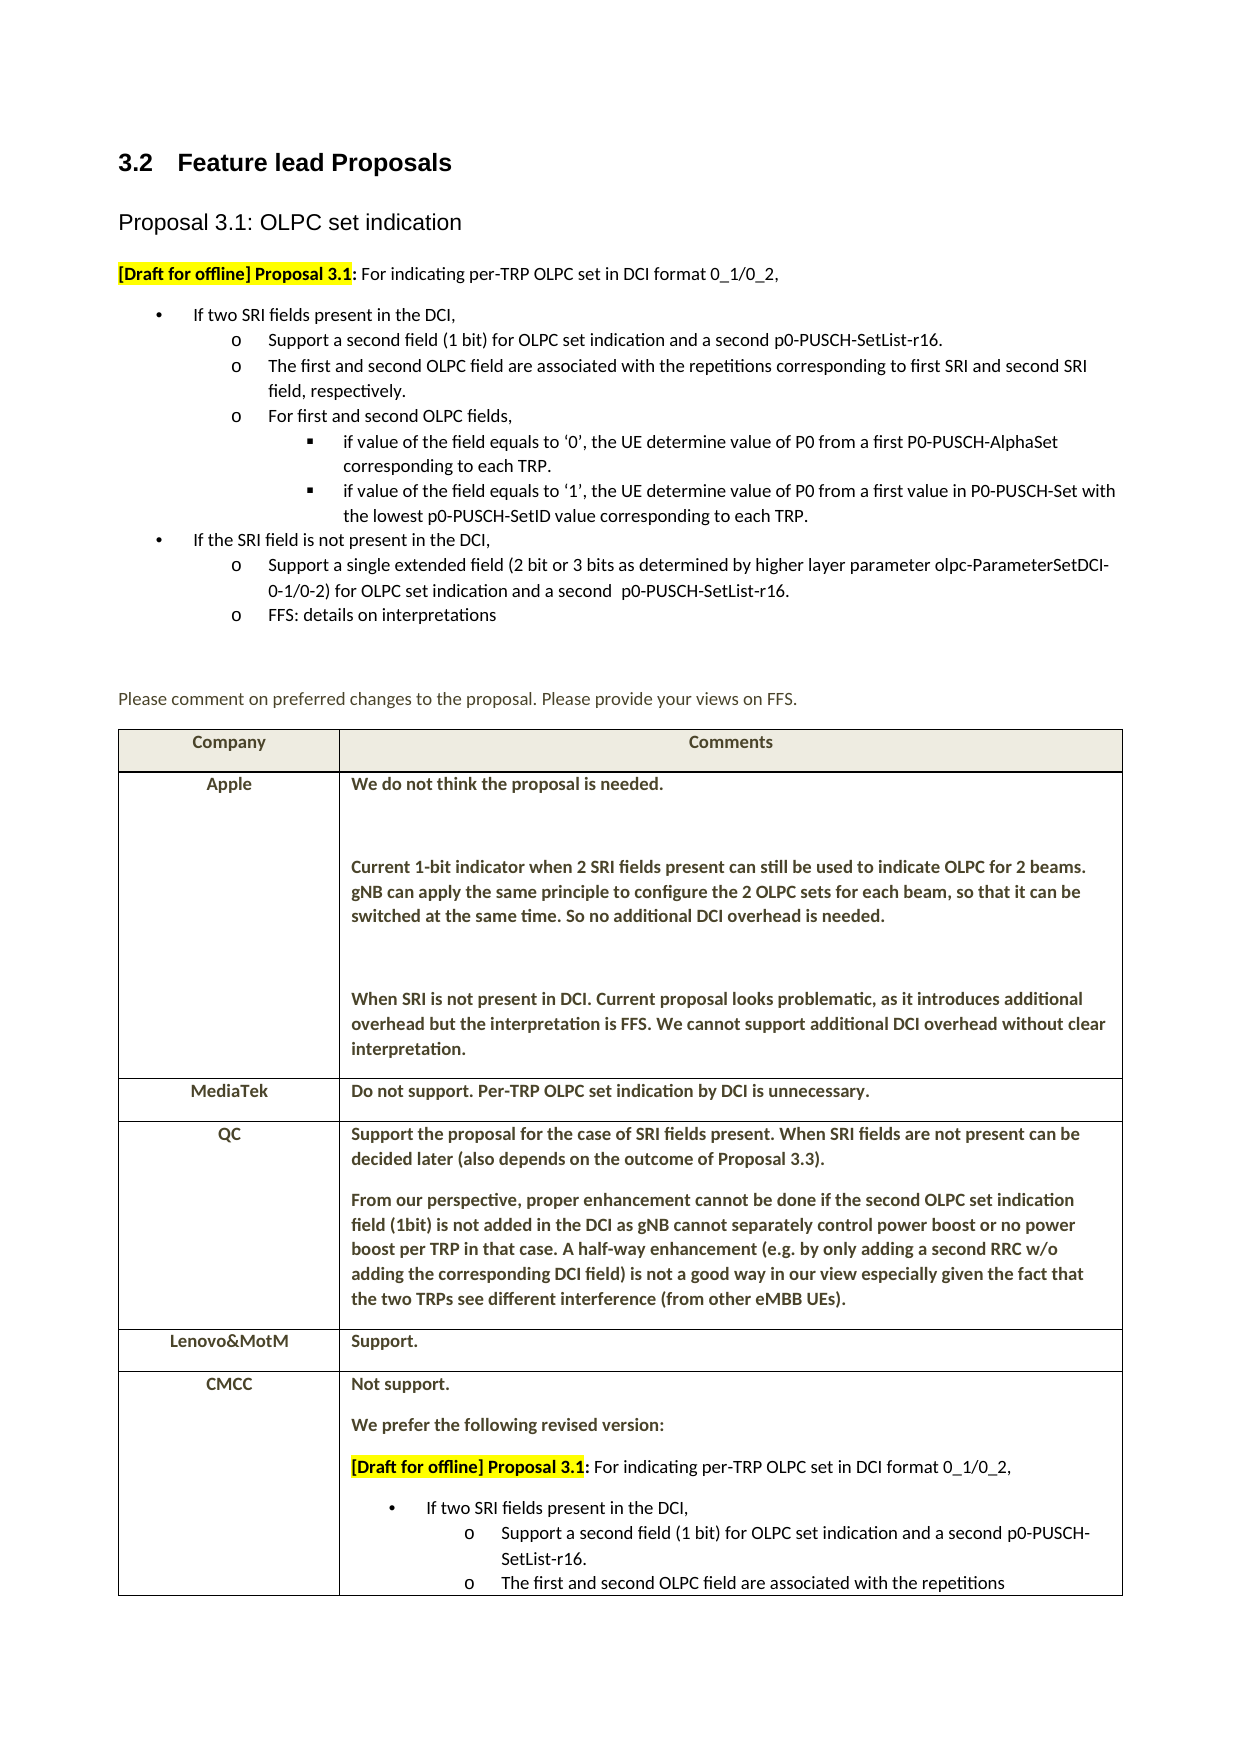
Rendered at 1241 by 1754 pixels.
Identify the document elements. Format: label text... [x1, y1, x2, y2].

list If the SRI field is not present in the DCI, [156, 529, 1122, 552]
subtitle Proposal 3.1: OLPC set indication [118, 209, 1122, 235]
table_cell Do not support. Per-TRP OLPC set indication by DCI is unnecessary. [340, 1079, 1122, 1121]
table_header Comments [340, 730, 1122, 771]
table_cell MediaTek [119, 1079, 339, 1121]
table_cell We do not think the proposal is needed. Current 1-bit indicator when 2 SRI fields present can still be used to indicate OLPC for 2 beams. gNB can apply the same principle to configure the 2 OLPC sets for each beam, so that it can be switched at the same time. So no additional DCI overhead is needed. When SRI is not present in DCI. Current proposal looks problematic, as it introduces additional overhead but the interpretation is FFS. We cannot support additional DCI overhead without clear interpretation. [340, 773, 1122, 1078]
table_cell Lenovo&MotM [119, 1330, 339, 1371]
table_cell QC [119, 1122, 339, 1328]
table_cell Apple [119, 773, 339, 1078]
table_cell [340, 1372, 1122, 1595]
subtitle 3.2 Feature lead Proposals [118, 148, 1122, 176]
text [Draft for offline] Proposal 3.1: For indicating per-TRP OLPC set in DCI format 0_1/0_2, [352, 262, 1122, 285]
text Please comment on preferred changes to the proposal. Please provide your views on FFS. [118, 687, 1122, 710]
list Support a single extended field (2 bit or 3 bits as determined by higher layer parameter olpc-ParameterSetDCI-0-1/0-2) for OLPC set indication and a second p0-PUSCH-SetList-r16. [231, 553, 1122, 602]
list FFS: details on interpretations [231, 604, 1122, 627]
list If two SRI fields present in the DCI, [156, 303, 1122, 326]
table_cell Support. [340, 1330, 1122, 1371]
table_header Company [119, 730, 339, 771]
list if value of the field equals to ‘1’, the UE determine value of P0 from a first value in P0-PUSCH-Set with the lowest p0-PUSCH-SetID value corresponding to each TRP. [306, 479, 1122, 527]
list Support a second field (1 bit) for OLPC set indication and a second p0-PUSCH-SetList-r16. [231, 328, 1122, 352]
list For first and second OLPC fields, [231, 404, 1122, 428]
list if value of the field equals to ‘0’, the UE determine value of P0 from a first P0-PUSCH-AlphaSet corresponding to each TRP. [306, 430, 1122, 477]
list The first and second OLPC field are associated with the repetitions corresponding to first SRI and second SRI field, respectively. [231, 354, 1122, 402]
table_cell CMCC [119, 1372, 339, 1595]
table_cell Support the proposal for the case of SRI fields present. When SRI fields are not present can be decided later (also depends on the outcome of Proposal 3.3). From our perspective, proper enhancement cannot be done if the second OLPC set indication field (1bit) is not added in the DCI as gNB cannot separately control power boost or no power boost per TRP in that case. A half-way enhancement (e.g. by only adding a second RRC w/o adding the corresponding DCI field) is not a good way in our view especially given the fact that the two TRPs see different interference (from other eMBB UEs). [340, 1122, 1122, 1328]
